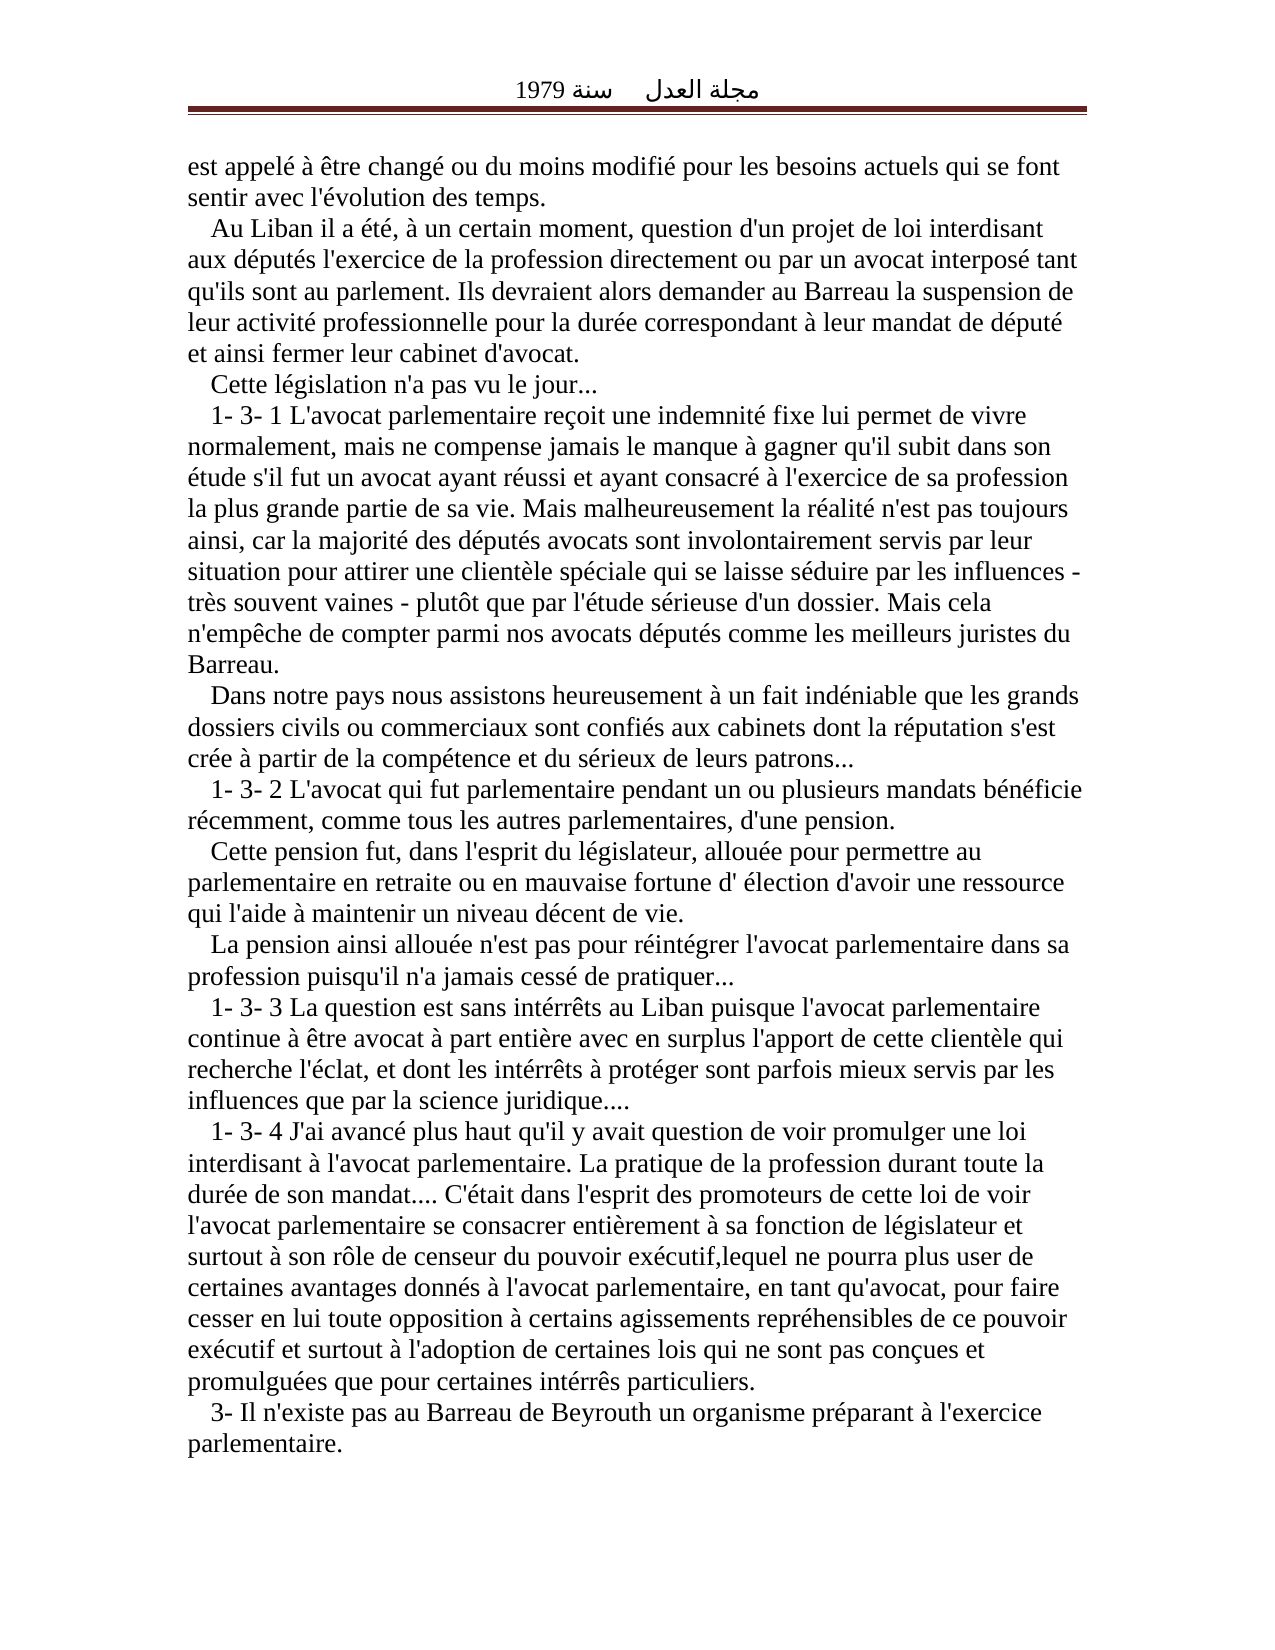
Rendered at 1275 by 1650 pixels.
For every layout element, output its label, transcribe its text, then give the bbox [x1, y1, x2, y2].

text Cette législation n'a pas vu le jour... [187, 368, 1087, 399]
text 1- 3- 4 J'ai avancé plus haut qu'il y avait question de voir promulger une loi interdisant à l'avocat parlementaire. La pratique de la profession durant toute la durée de son mandat.... C'était dans l'esprit des promoteurs de cette loi de voir l'avocat parlementaire se consacrer entièrement à sa fonction de législateur et surtout à son rôle de censeur du pouvoir exécutif,lequel ne pourra plus user de certaines avantages donnés à l'avocat parlementaire, en tant qu'avocat, pour faire cesser en lui toute opposition à certains agissements repréhensibles de ce pouvoir exécutif et surtout à l'adoption de certaines lois qui ne sont pas conçues et promulguées que pour certaines intérrês particuliers. [187, 1116, 1087, 1396]
text Cette pension fut, dans l'esprit du législateur, allouée pour permettre au parlementaire en retraite ou en mauvaise fortune d' élection d'avoir une ressource qui l'aide à maintenir un niveau décent de vie. [187, 835, 1087, 929]
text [187, 150, 1087, 212]
text Dans notre pays nous assistons heureusement à un fait indéniable que les grands dossiers civils ou commerciaux sont confiés aux cabinets dont la réputation s'est crée à partir de la compétence et du sérieux de leurs patrons... [187, 679, 1087, 773]
text Au Liban il a été, à un certain moment, question d'un projet de loi interdisant aux députés l'exercice de la profession directement ou par un avocat interposé tant qu'ils sont au parlement. Ils devraient alors demander au Barreau la suspension de leur activité professionnelle pour la durée correspondant à leur mandat de député et ainsi fermer leur cabinet d'avocat. [187, 212, 1087, 368]
text La pension ainsi allouée n'est pas pour réintégrer l'avocat parlementaire dans sa profession puisqu'il n'a jamais cessé de pratiquer... [187, 929, 1087, 991]
text 1- 3- 3 La question est sans intérrêts au Liban puisque l'avocat parlementaire continue à être avocat à part entière avec en surplus l'apport de cette clientèle qui recherche l'éclat, et dont les intérrêts à protéger sont parfois mieux servis par les influences que par la science juridique.... [187, 991, 1087, 1116]
text 3- Il n'existe pas au Barreau de Beyrouth un organisme préparant à l'exercice parlementaire. [187, 1396, 1087, 1458]
text 1- 3- 1 L'avocat parlementaire reçoit une indemnité fixe lui permet de vivre normalement, mais ne compense jamais le manque à gagner qu'il subit dans son étude s'il fut un avocat ayant réussi et ayant consacré à l'exercice de sa profession la plus grande partie de sa vie. Mais malheureusement la réalité n'est pas toujours ainsi, car la majorité des députés avocats sont involontairement servis par leur situation pour attirer une clientèle spéciale qui se laisse séduire par les influences - très souvent vaines - plutôt que par l'étude sérieuse d'un dossier. Mais cela n'empêche de compter parmi nos avocats députés comme les meilleurs juristes du Barreau. [187, 399, 1087, 679]
text 1- 3- 2 L'avocat qui fut parlementaire pendant un ou plusieurs mandats bénéficie récemment, comme tous les autres parlementaires, d'une pension. [187, 773, 1087, 835]
